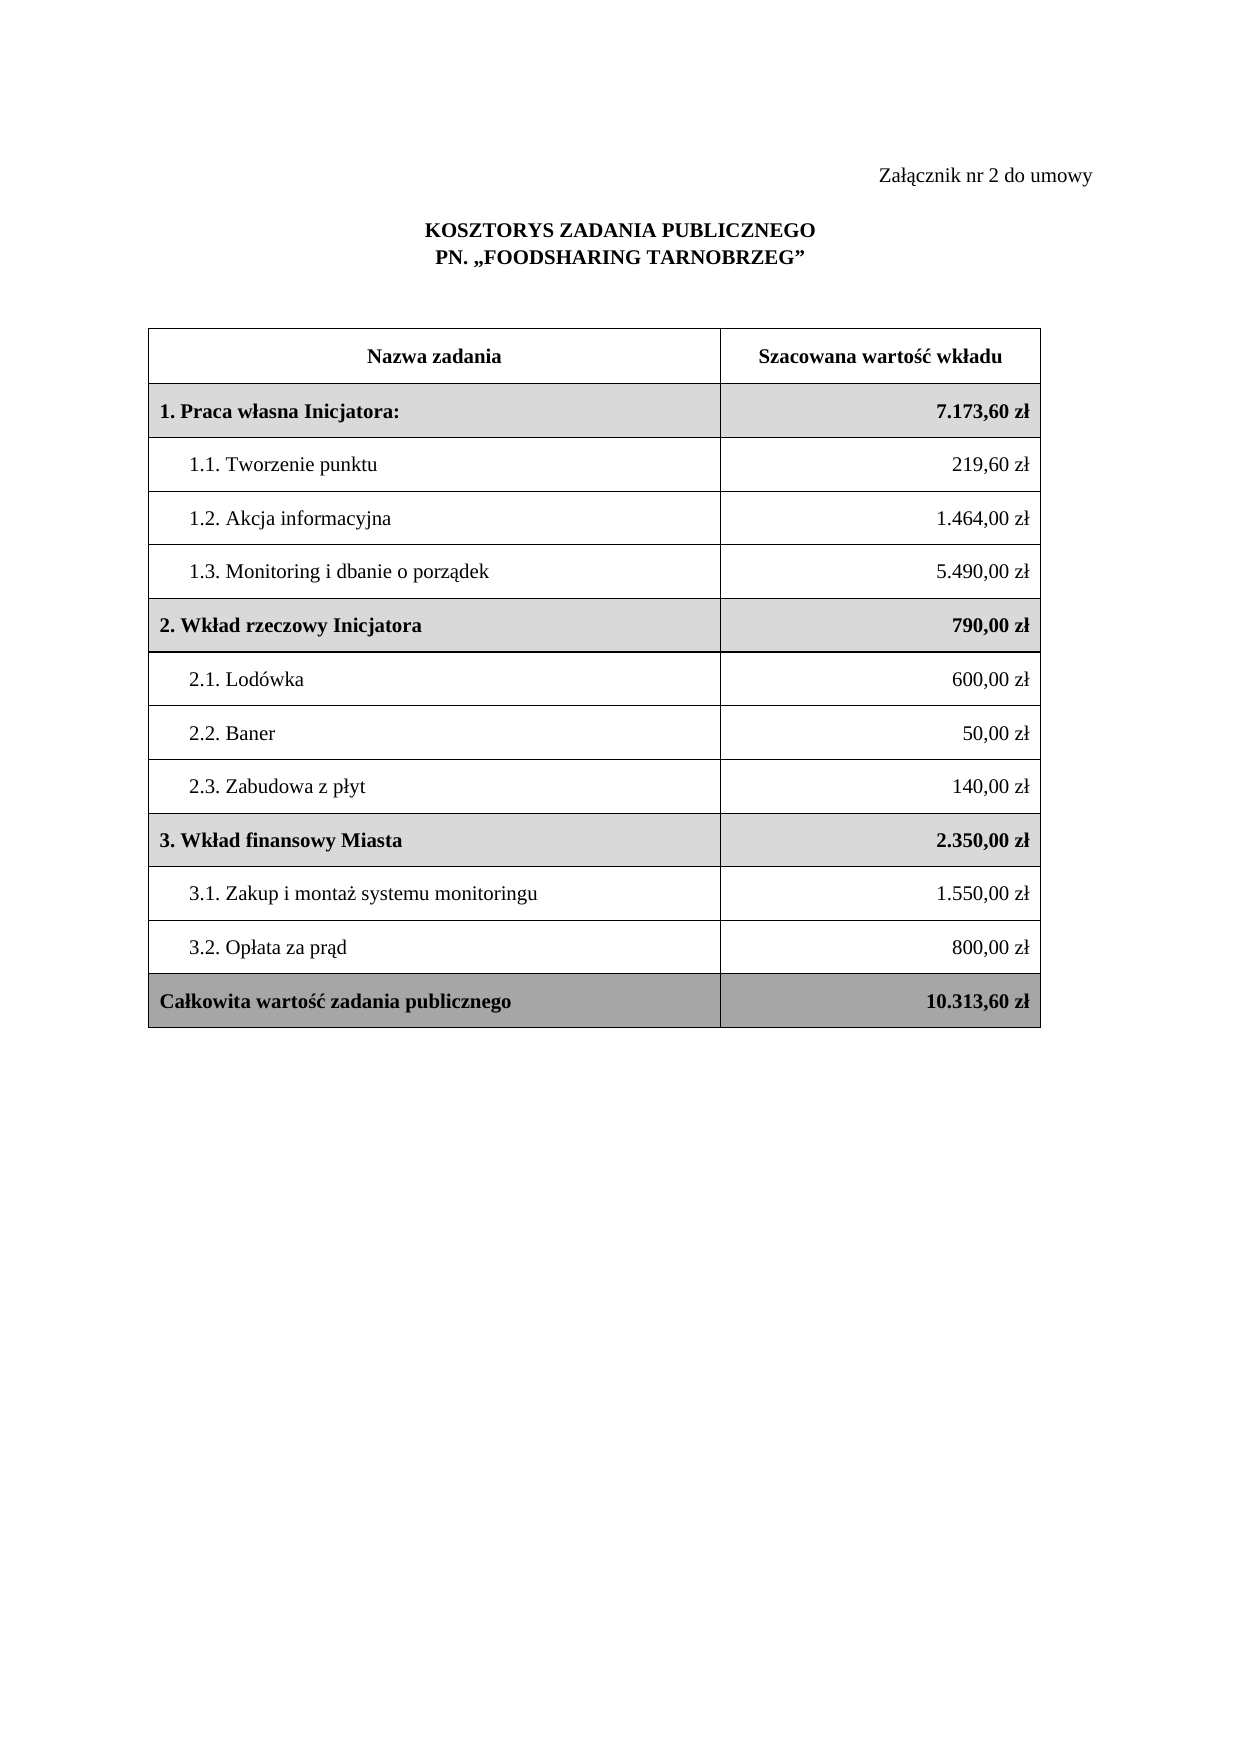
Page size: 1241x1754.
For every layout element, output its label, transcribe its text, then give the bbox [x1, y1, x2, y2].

table_cell 140,00 zł [721, 760, 1040, 812]
table_cell 1.464,00 zł [721, 492, 1040, 544]
table_header Nazwa zadania [149, 329, 720, 383]
table_cell 1.550,00 zł [721, 867, 1040, 920]
text PN. „FOODSHARING TARNOBRZEG” [148, 245, 1093, 269]
table_cell 2. Wkład rzeczowy Inicjatora [149, 599, 720, 651]
table_cell 790,00 zł [721, 599, 1040, 651]
table_cell 3.1. Zakup i montaż systemu monitoringu [149, 867, 720, 920]
table_cell 800,00 zł [721, 921, 1040, 973]
table_cell 7.173,60 zł [721, 384, 1040, 437]
text KOSZTORYS ZADANIA PUBLICZNEGO [148, 218, 1093, 242]
table_cell 2.3. Zabudowa z płyt [149, 760, 720, 812]
table_cell 3. Wkład finansowy Miasta [149, 814, 720, 866]
table_cell 1. Praca własna Inicjatora: [149, 384, 720, 437]
table_cell 2.350,00 zł [721, 814, 1040, 866]
table_cell 600,00 zł [721, 653, 1040, 705]
table_cell 3.2. Opłata za prąd [149, 921, 720, 973]
table_cell 1.3. Monitoring i dbanie o porządek [149, 545, 720, 598]
table_cell 1.2. Akcja informacyjna [149, 492, 720, 544]
table_cell 50,00 zł [721, 706, 1040, 759]
table_cell 10.313,60 zł [721, 974, 1040, 1027]
table_cell 219,60 zł [721, 438, 1040, 491]
table_header Szacowana wartość wkładu [721, 329, 1040, 383]
table_cell Całkowita wartość zadania publicznego [149, 974, 720, 1027]
table_cell 2.2. Baner [149, 706, 720, 759]
text Załącznik nr 2 do umowy [148, 162, 1093, 187]
table_cell 2.1. Lodówka [149, 653, 720, 705]
table_cell 1.1. Tworzenie punktu [149, 438, 720, 491]
table_cell 5.490,00 zł [721, 545, 1040, 598]
